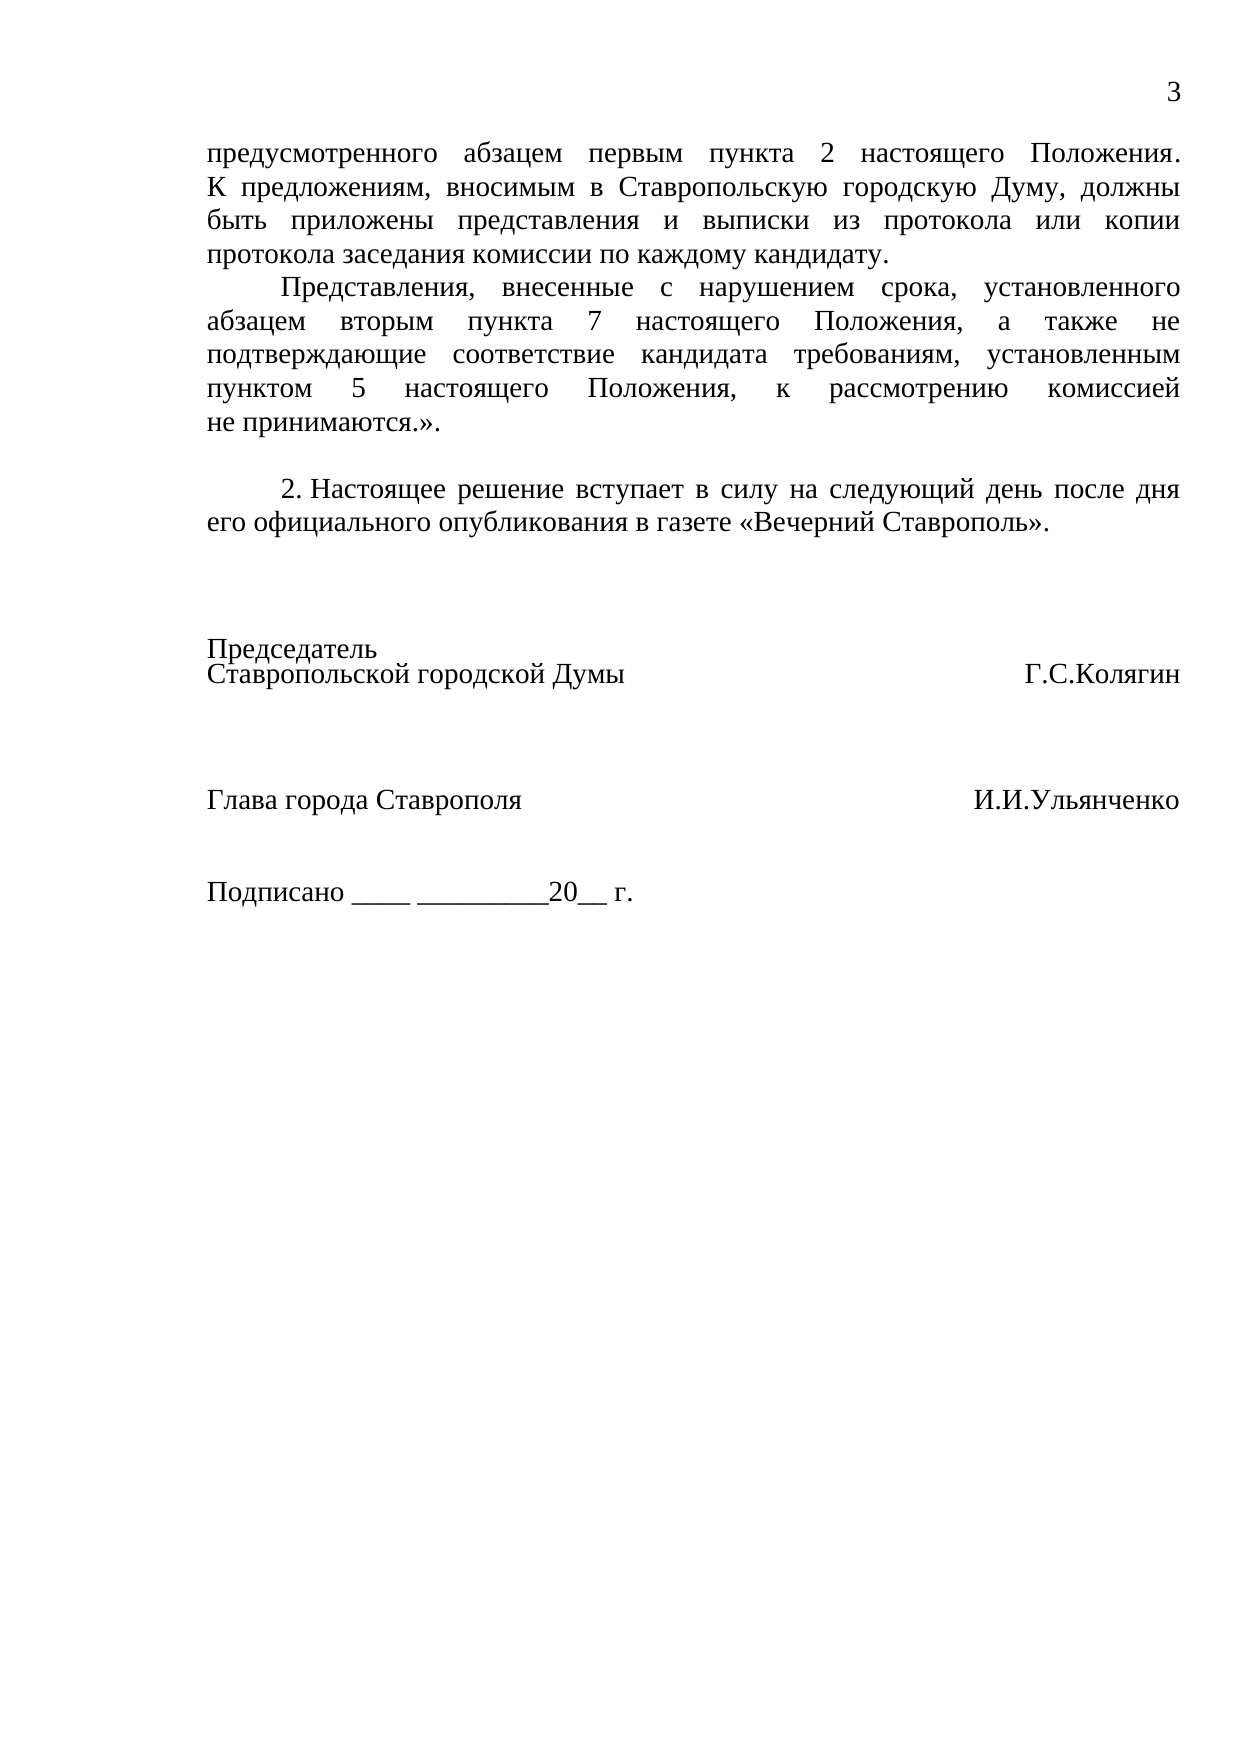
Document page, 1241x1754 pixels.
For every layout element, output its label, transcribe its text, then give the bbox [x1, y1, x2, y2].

text Ставропольской городской Думы Г.С.Колягин [207, 663, 1181, 688]
text Председатель [207, 638, 1181, 663]
text Глава города Ставрополя И.И.Ульянченко [207, 789, 1181, 814]
text Представления, внесенные с нарушением срока, установленного абзацем вторым пункта 7 настоящего Положения, а также не подтверждающие соответствие кандидата требованиям, установленным пунктом 5 настоящего Положения, к рассмотрению комиссией не принимаются.». [207, 269, 1181, 437]
text 2. Настоящее решение вступает в силу на следующий день после дня его официального опубликования в газете «Вечерний Ставрополь». [207, 471, 1181, 538]
text Подписано ____ _________20__ г. [207, 881, 1181, 906]
